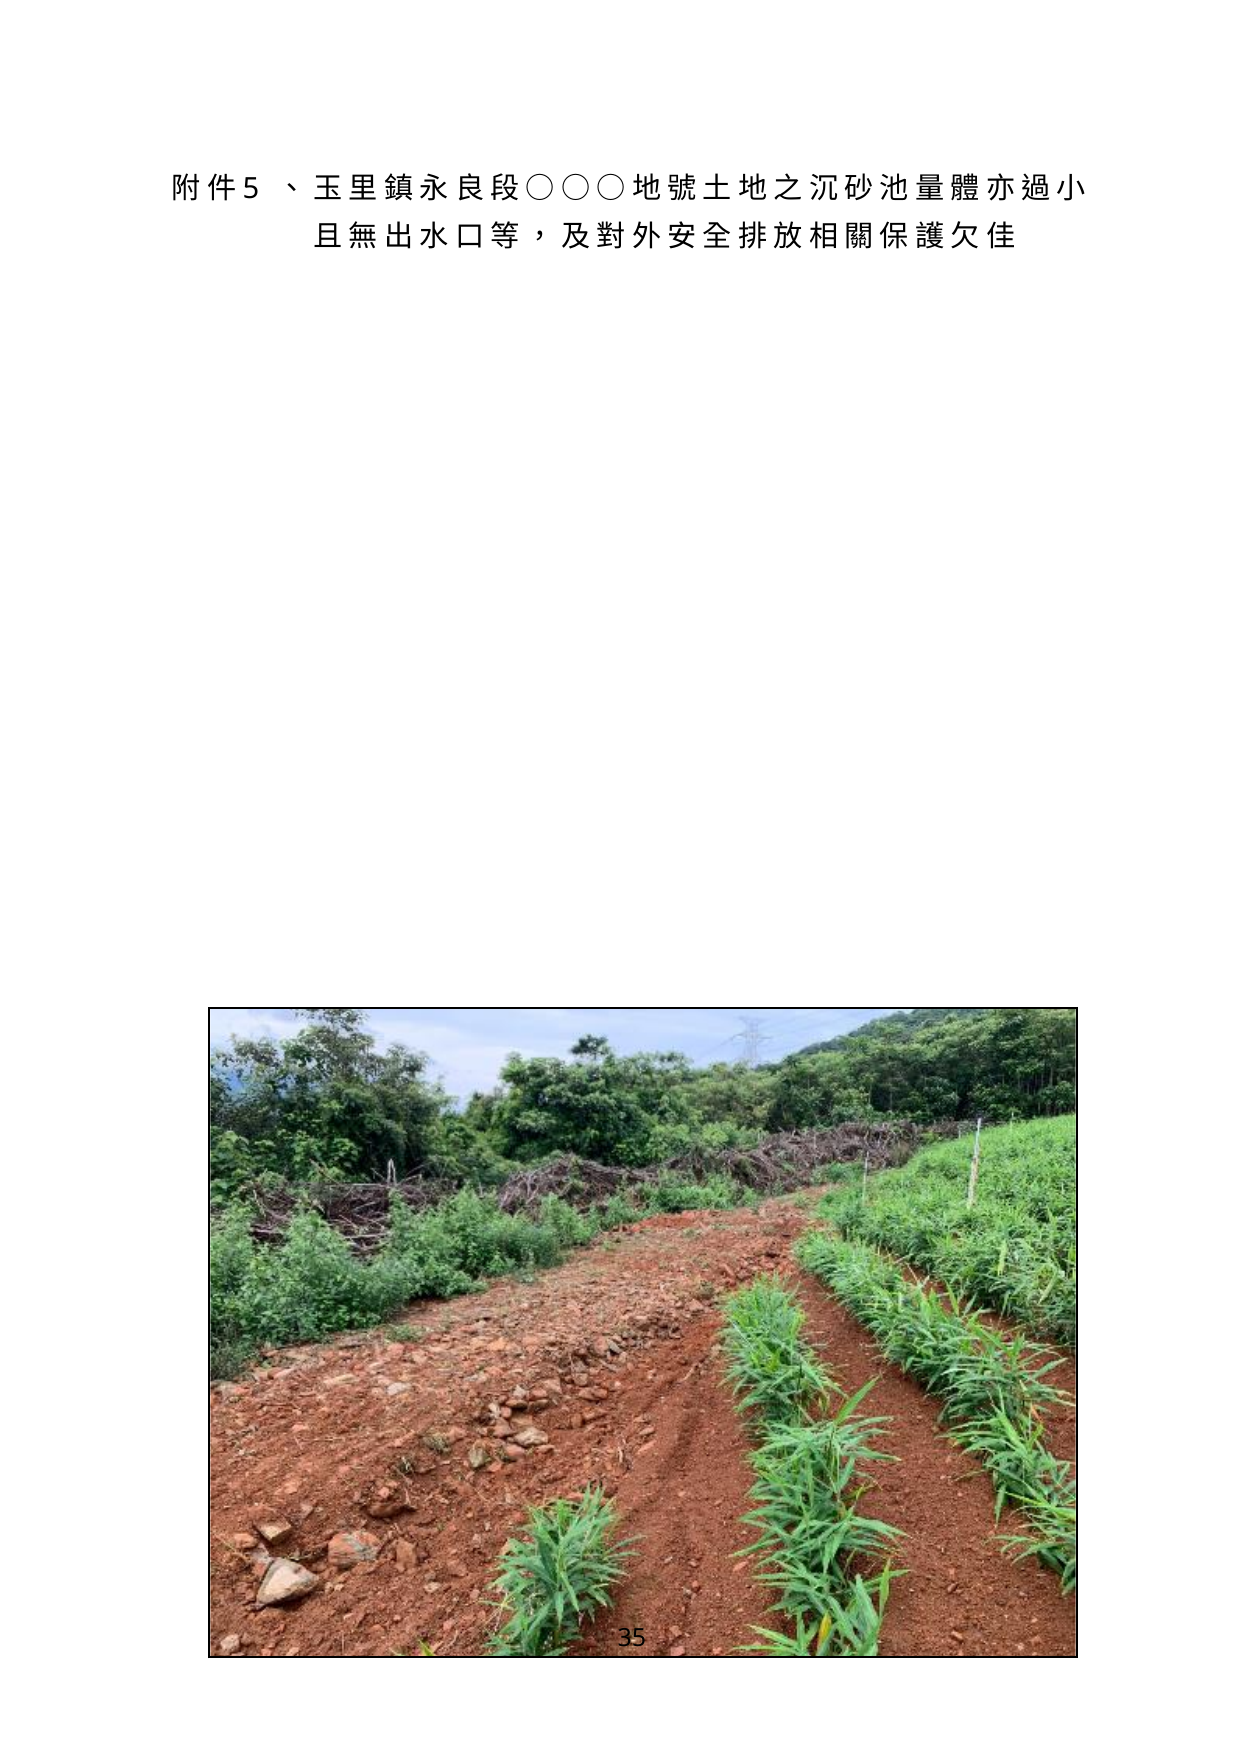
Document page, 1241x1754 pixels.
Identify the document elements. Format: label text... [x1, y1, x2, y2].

picture [210, 1009, 1076, 1656]
text 附件5、玉里鎮永良段○○○地號土地之沉砂池量體亦過小且無出水口等，及對外安全排放相關保護欠佳 [171, 162, 1092, 258]
